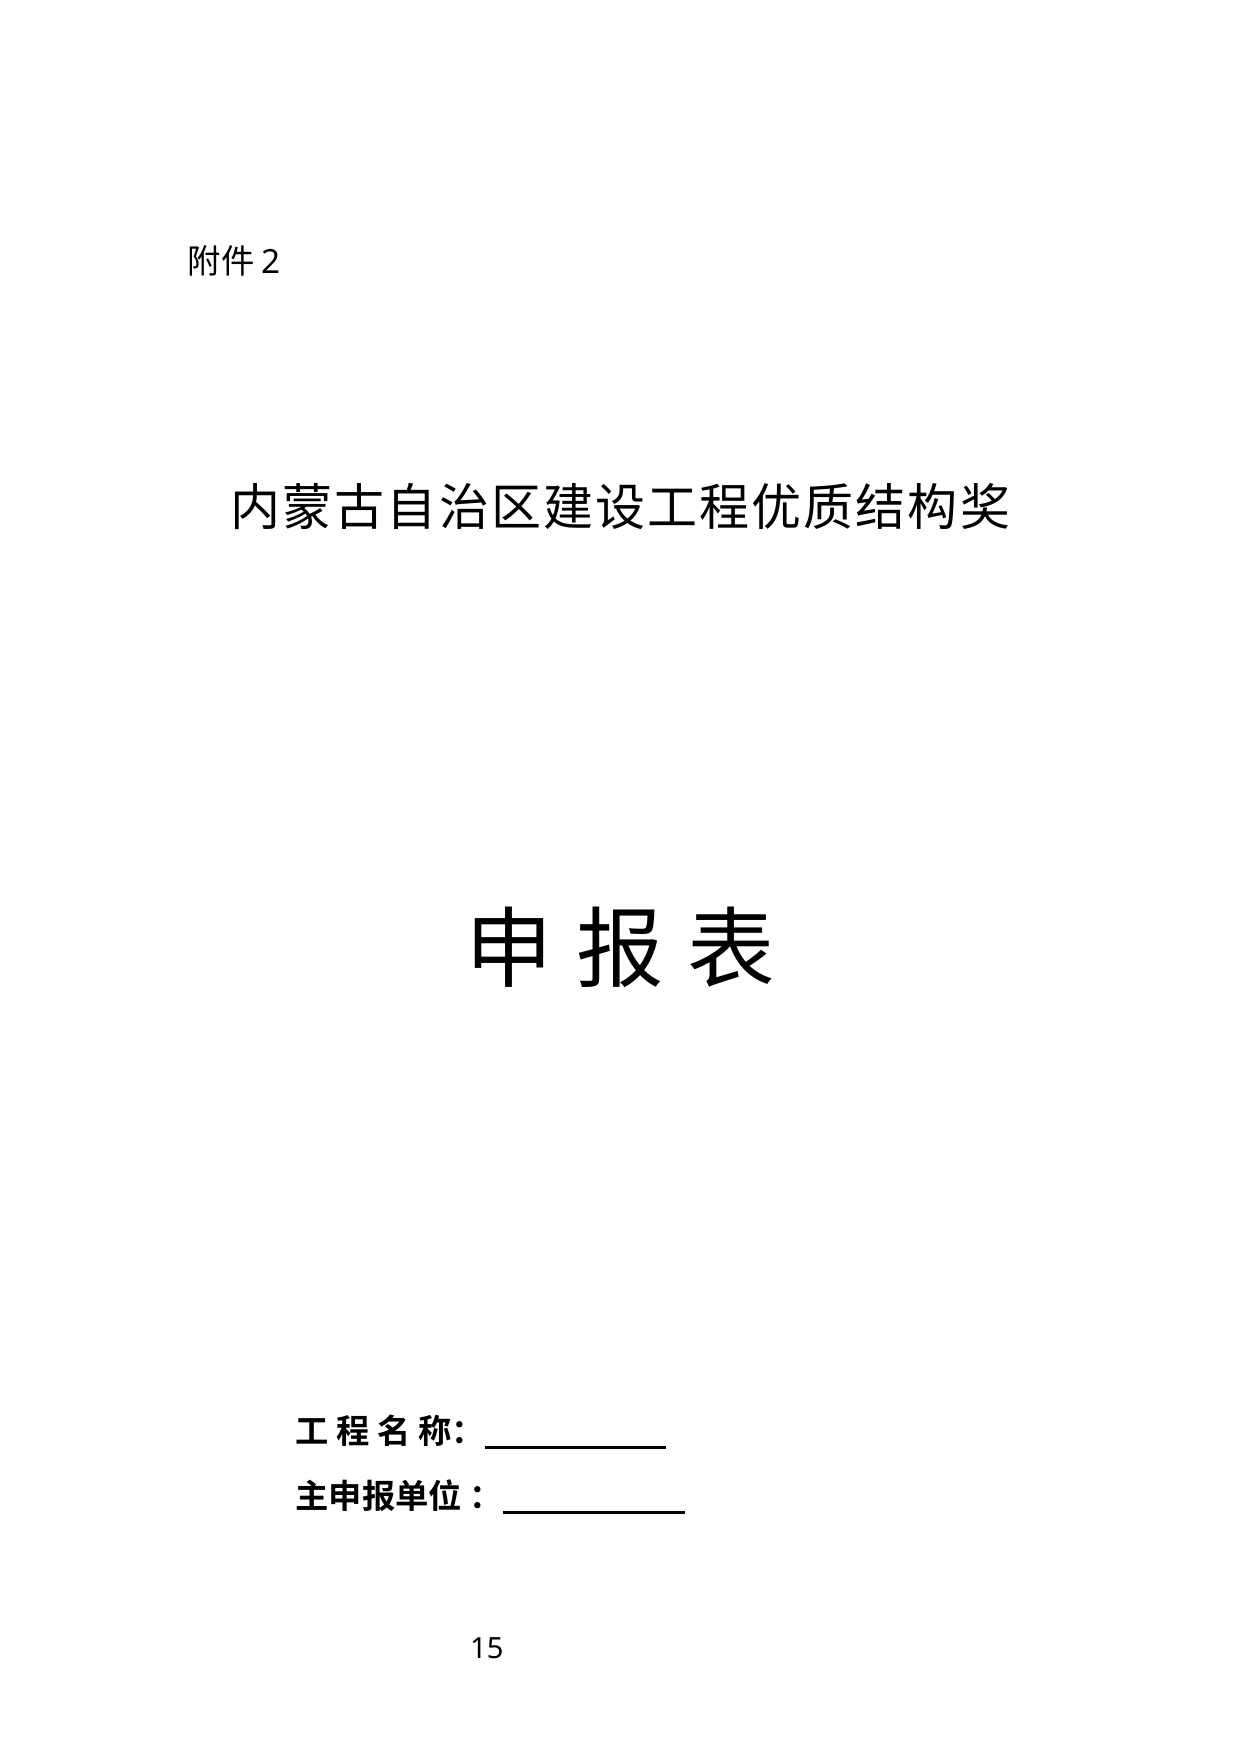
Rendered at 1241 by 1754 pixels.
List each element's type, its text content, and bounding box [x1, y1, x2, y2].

text 工 程 名 称： [187, 1397, 1053, 1462]
text 申 报 表 [187, 877, 1053, 1007]
text 附件2 [187, 227, 1053, 292]
text 主申报单位 ： [187, 1462, 1053, 1527]
text 内蒙古自治区建设工程优质结构奖 [187, 454, 1053, 552]
